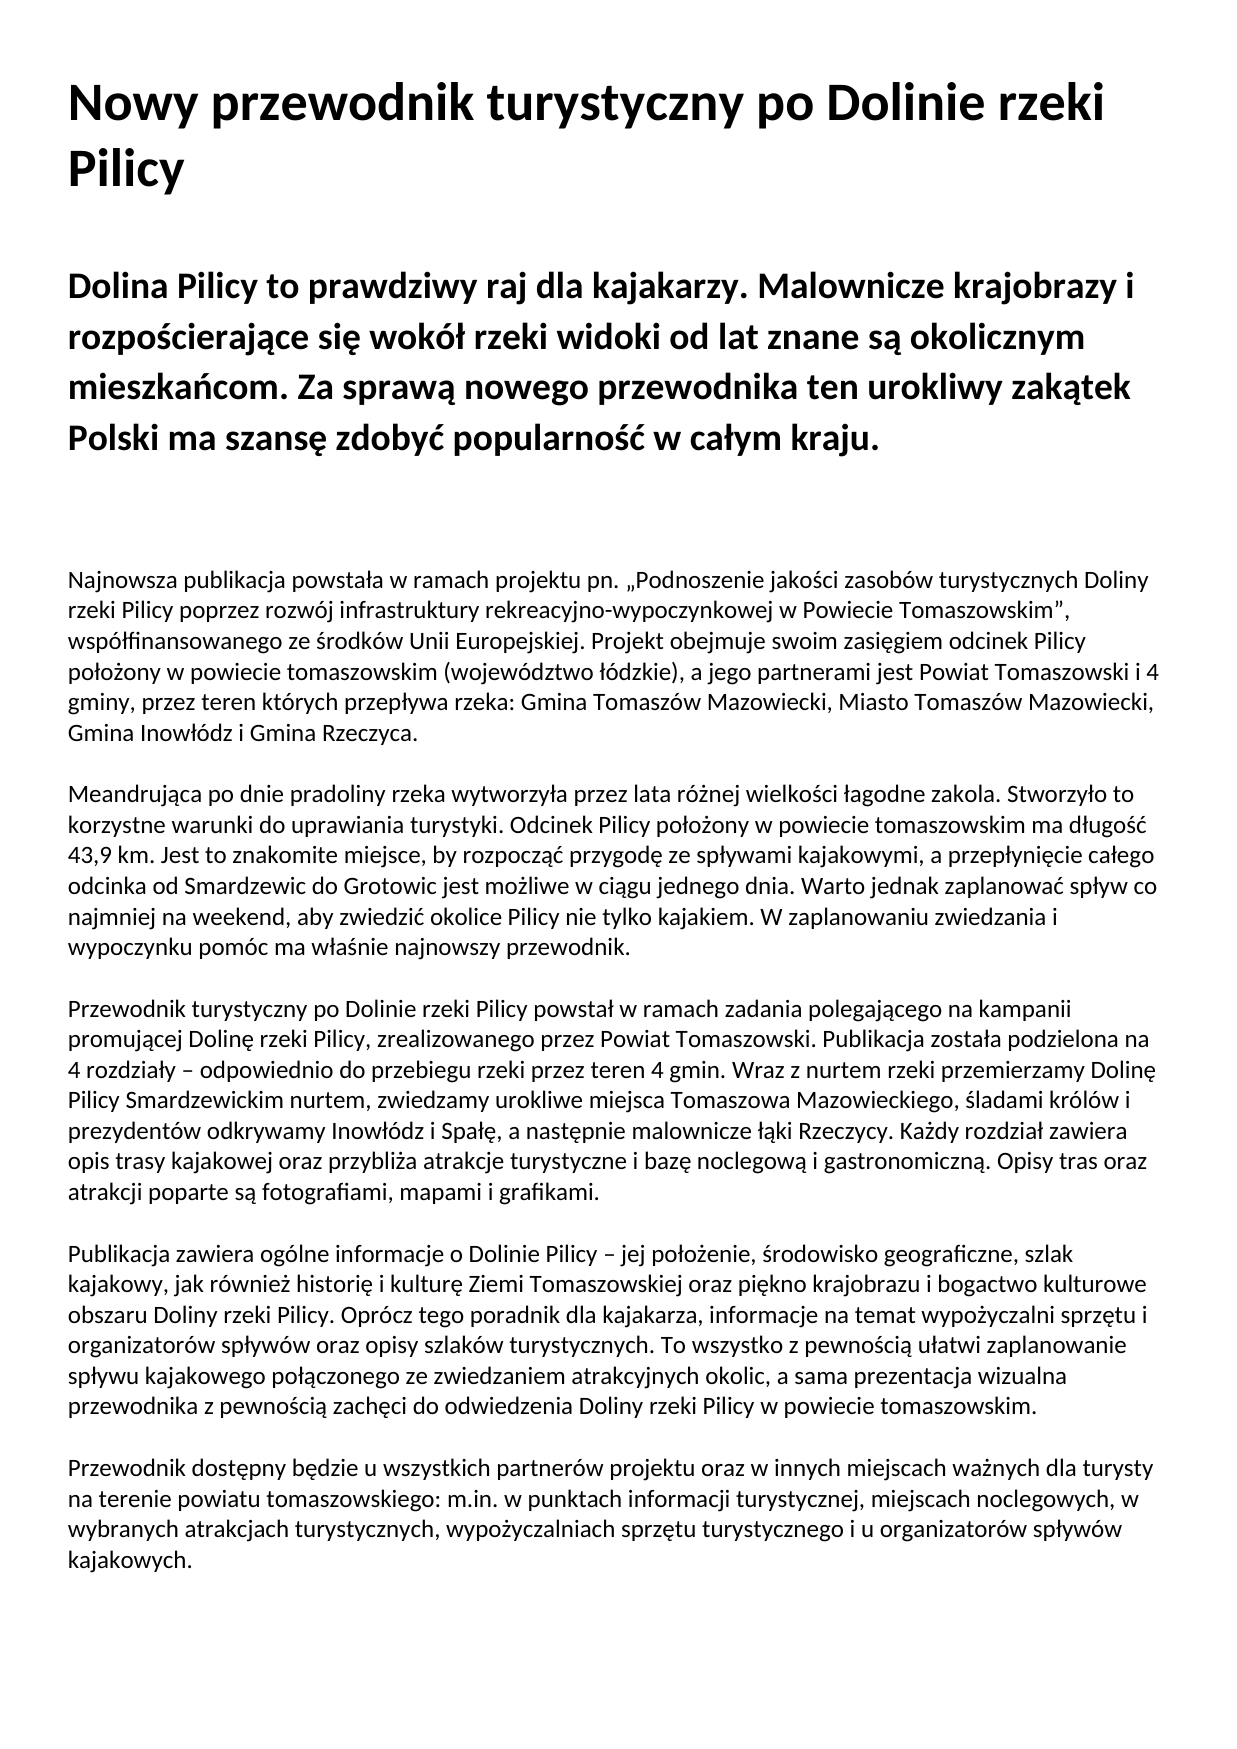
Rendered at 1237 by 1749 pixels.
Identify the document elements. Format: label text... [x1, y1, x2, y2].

text Przewodnik turystyczny po Dolinie rzeki Pilicy powstał w ramach zadania polegającego na kampanii promującej Dolinę rzeki Pilicy, zrealizowanego przez Powiat Tomaszowski. Publikacja została podzielona na 4 rozdziały – odpowiednio do przebiegu rzeki przez teren 4 gmin. Wraz z nurtem rzeki przemierzamy Dolinę Pilicy Smardzewickim nurtem, zwiedzamy urokliwe miejsca Tomaszowa Mazowieckiego, śladami królów i prezydentów odkrywamy Inowłódz i Spałę, a następnie malownicze łąki Rzeczycy. Każdy rozdział zawiera opis trasy kajakowej oraz przybliża atrakcje turystyczne i bazę noclegową i gastronomiczną. Opisy tras oraz atrakcji poparte są fotografiami, mapami i grafikami. [68, 993, 1169, 1207]
text Przewodnik dostępny będzie u wszystkich partnerów projektu oraz w innych miejscach ważnych dla turysty na terenie powiatu tomaszowskiego: m.in. w punktach informacji turystycznej, miejscach noclegowych, w wybranych atrakcjach turystycznych, wypożyczalniach sprzętu turystycznego i u organizatorów spływów kajakowych. [68, 1452, 1169, 1574]
text Dolina Pilicy to prawdziwy raj dla kajakarzy. Malownicze krajobrazy i rozpościerające się wokół rzeki widoki od lat znane są okolicznym mieszkańcom. Za sprawą nowego przewodnika ten urokliwy zakątek Polski ma szansę zdobyć popularność w całym kraju. [68, 262, 1169, 459]
text Publikacja zawiera ogólne informacje o Dolinie Pilicy – jej położenie, środowisko geograficzne, szlak kajakowy, jak również historię i kulturę Ziemi Tomaszowskiej oraz piękno krajobrazu i bogactwo kulturowe obszaru Doliny rzeki Pilicy. Oprócz tego poradnik dla kajakarza, informacje na temat wypożyczalni sprzętu i organizatorów spływów oraz opisy szlaków turystycznych. To wszystko z pewnością ułatwi zaplanowanie spływu kajakowego połączonego ze zwiedzaniem atrakcyjnych okolic, a sama prezentacja wizualna przewodnika z pewnością zachęci do odwiedzenia Doliny rzeki Pilicy w powiecie tomaszowskim. [68, 1238, 1169, 1421]
text Meandrująca po dnie pradoliny rzeka wytworzyła przez lata różnej wielkości łagodne zakola. Stworzyło to korzystne warunki do uprawiania turystyki. Odcinek Pilicy położony w powiecie tomaszowskim ma długość 43,9 km. Jest to znakomite miejsce, by rozpocząć przygodę ze spływami kajakowymi, a przepłynięcie całego odcinka od Smardzewic do Grotowic jest możliwe w ciągu jednego dnia. Warto jednak zaplanować spływ co najmniej na weekend, aby zwiedzić okolice Pilicy nie tylko kajakiem. W zaplanowaniu zwiedzania i wypoczynku pomóc ma właśnie najnowszy przewodnik. [68, 778, 1169, 962]
text Najnowsza publikacja powstała w ramach projektu pn. „Podnoszenie jakości zasobów turystycznych Doliny rzeki Pilicy poprzez rozwój infrastruktury rekreacyjno-wypoczynkowej w Powiecie Tomaszowskim”, współfinansowanego ze środków Unii Europejskiej. Projekt obejmuje swoim zasięgiem odcinek Pilicy położony w powiecie tomaszowskim (województwo łódzkie), a jego partnerami jest Powiat Tomaszowski i 4 gminy, przez teren których przepływa rzeka: Gmina Tomaszów Mazowiecki, Miasto Tomaszów Mazowiecki, Gmina Inowłódz i Gmina Rzeczyca. [68, 564, 1169, 747]
text Nowy przewodnik turystyczny po Dolinie rzeki Pilicy [68, 68, 1169, 200]
